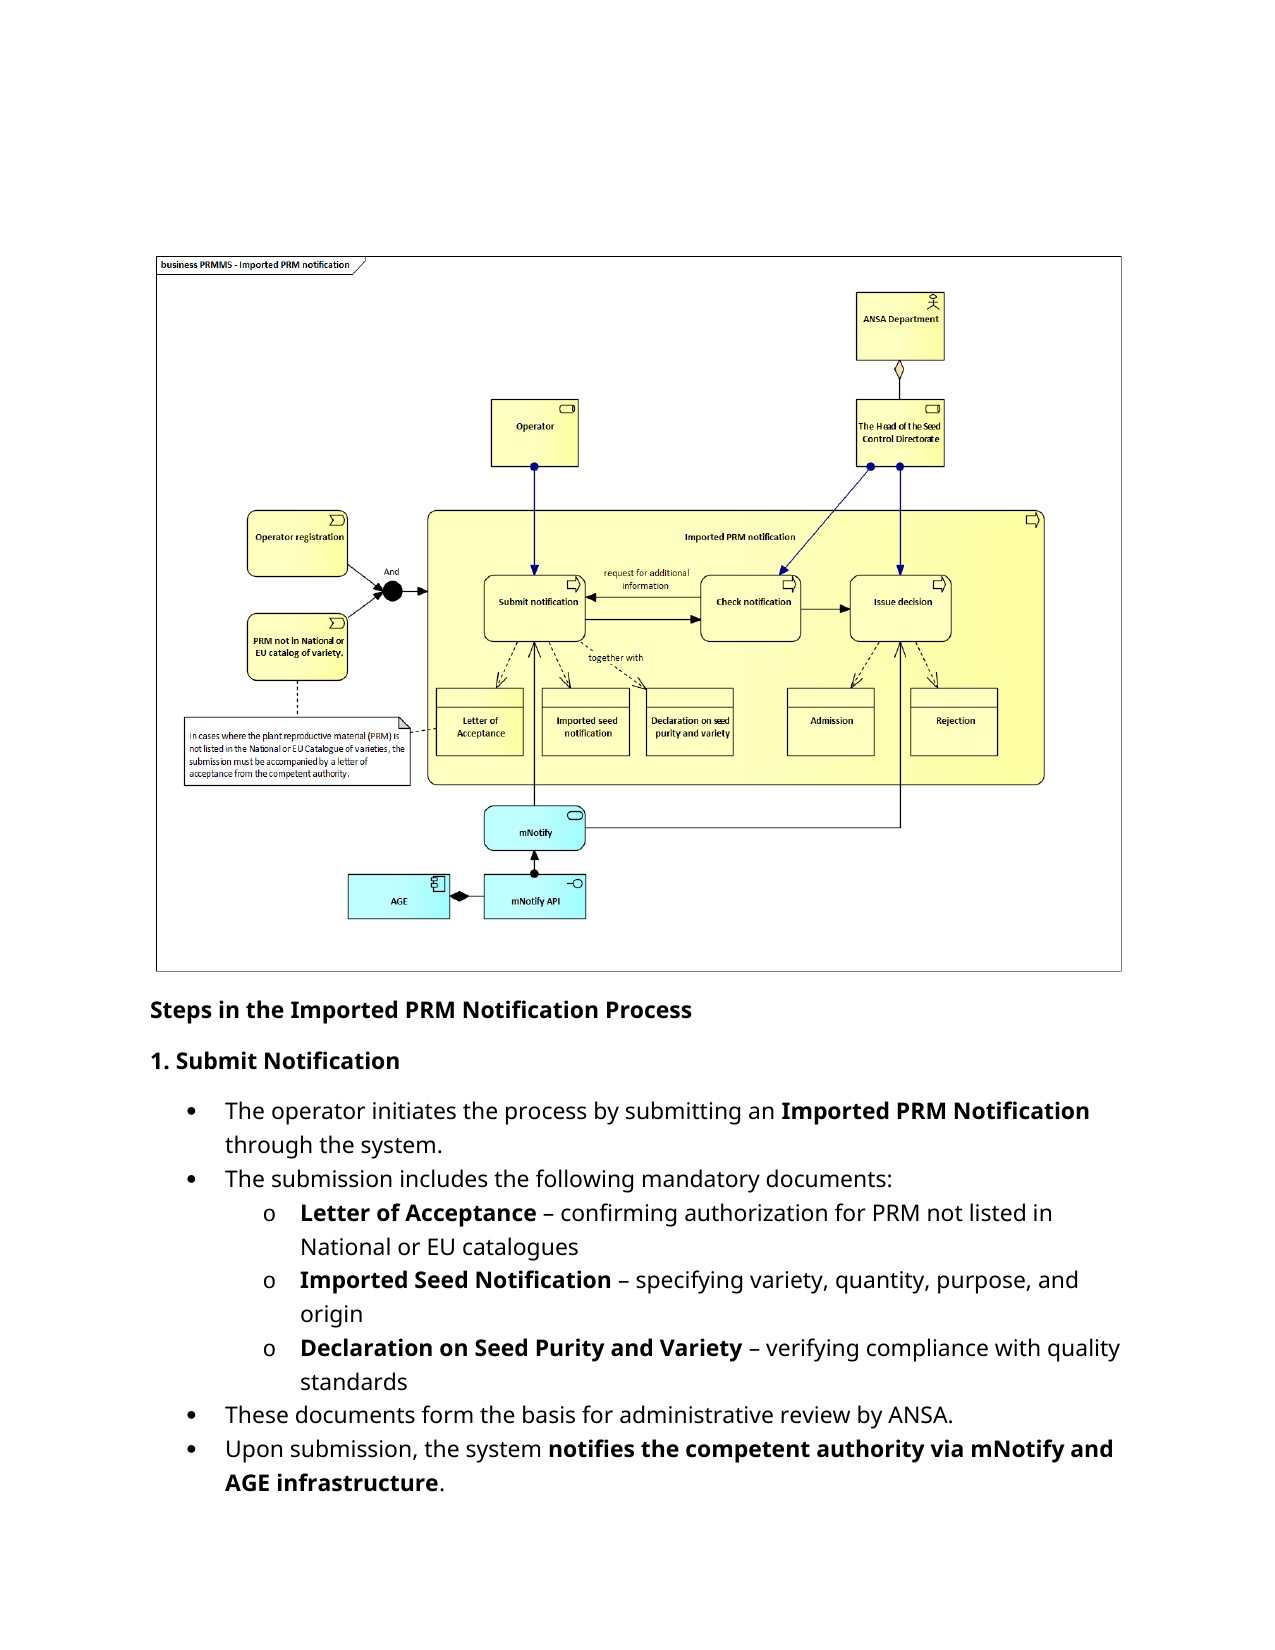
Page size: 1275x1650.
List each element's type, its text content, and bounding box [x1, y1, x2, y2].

list Letter of Acceptance – confirming authorization for PRM not listed in National or EU catalogues [262, 1197, 1125, 1262]
text 1. Submit Notification [150, 1045, 1125, 1076]
text Steps in the Imported PRM Notification Process [150, 994, 1125, 1026]
list Declaration on Seed Purity and Variety – verifying compliance with quality standards [262, 1332, 1125, 1397]
list The operator initiates the process by submitting an Imported PRM Notification through the system. [187, 1095, 1125, 1160]
list Imported Seed Notification – specifying variety, quantity, purpose, and origin [262, 1264, 1125, 1329]
list The submission includes the following mandatory documents: [187, 1163, 1125, 1194]
list Upon submission, the system notifies the competent authority via mNotify and AGE infrastructure. [187, 1433, 1125, 1498]
picture [150, 250, 1125, 976]
list These documents form the basis for administrative review by ANSA. [187, 1399, 1125, 1431]
